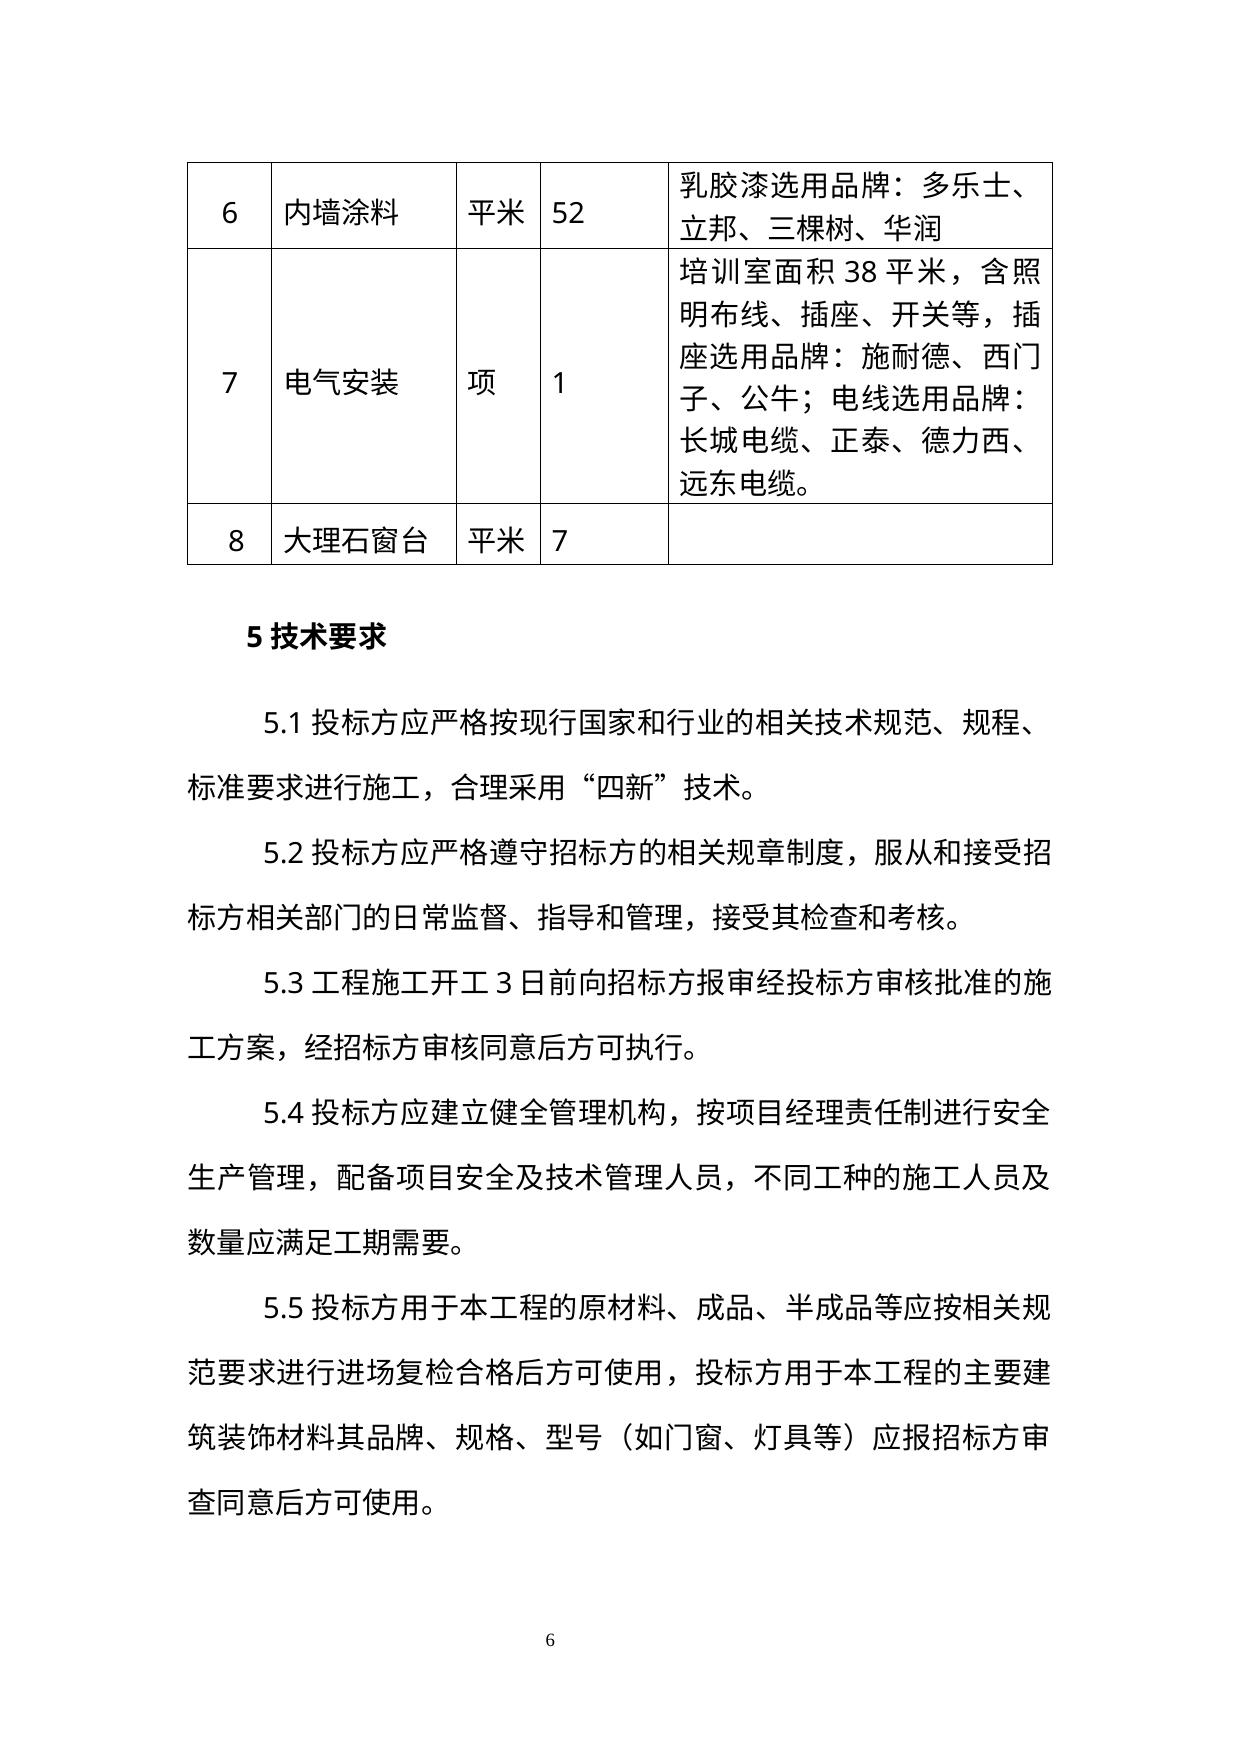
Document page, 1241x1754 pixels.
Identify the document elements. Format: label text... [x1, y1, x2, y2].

subtitle 投标方应建立健全管理机构，按项目经理责任制进行安全生产管理，配备项目安全及技术管理人员，不同工种的施工人员及数量应满足工期需要。 [187, 1084, 1053, 1279]
table_cell 培训室面积38平米，含照明布线、插座、开关等，插座选用品牌：施耐德、西门子、公牛；电线选用品牌：长城电缆、正泰、德力西、远东电缆。 [669, 249, 1052, 502]
table_cell 电气安装 [272, 249, 456, 502]
table_cell 平米 [457, 504, 540, 563]
table_cell 内墙涂料 [272, 163, 456, 248]
table_cell 大理石窗台 [272, 504, 456, 563]
table_cell [669, 504, 1052, 563]
table_cell 6 [188, 163, 271, 248]
subtitle 投标方应严格遵守招标方的相关规章制度，服从和接受招标方相关部门的日常监督、指导和管理，接受其检查和考核。 [187, 824, 1053, 954]
table_cell 平米 [457, 163, 540, 248]
table_cell 项 [457, 249, 540, 502]
table_cell 1 [541, 249, 668, 502]
table_cell 52 [541, 163, 668, 248]
subtitle 工程施工开工3日前向招标方报审经投标方审核批准的施工方案，经招标方审核同意后方可执行。 [187, 954, 1053, 1084]
table_cell 7 [541, 504, 668, 563]
table_cell 8 [188, 504, 271, 563]
subtitle 投标方应严格按现行国家和行业的相关技术规范、规程、标准要求进行施工，合理采用“四新”技术。 [187, 694, 1053, 824]
subtitle 技术要求 [187, 602, 1053, 667]
subtitle 投标方用于本工程的原材料、成品、半成品等应按相关规范要求进行进场复检合格后方可使用，投标方用于本工程的主要建筑装饰材料其品牌、规格、型号（如门窗、灯具等）应报招标方审查同意后方可使用。 [187, 1279, 1053, 1539]
table_cell 乳胶漆选用品牌：多乐士、立邦、三棵树、华润 [669, 163, 1052, 248]
table_cell 7 [188, 249, 271, 502]
